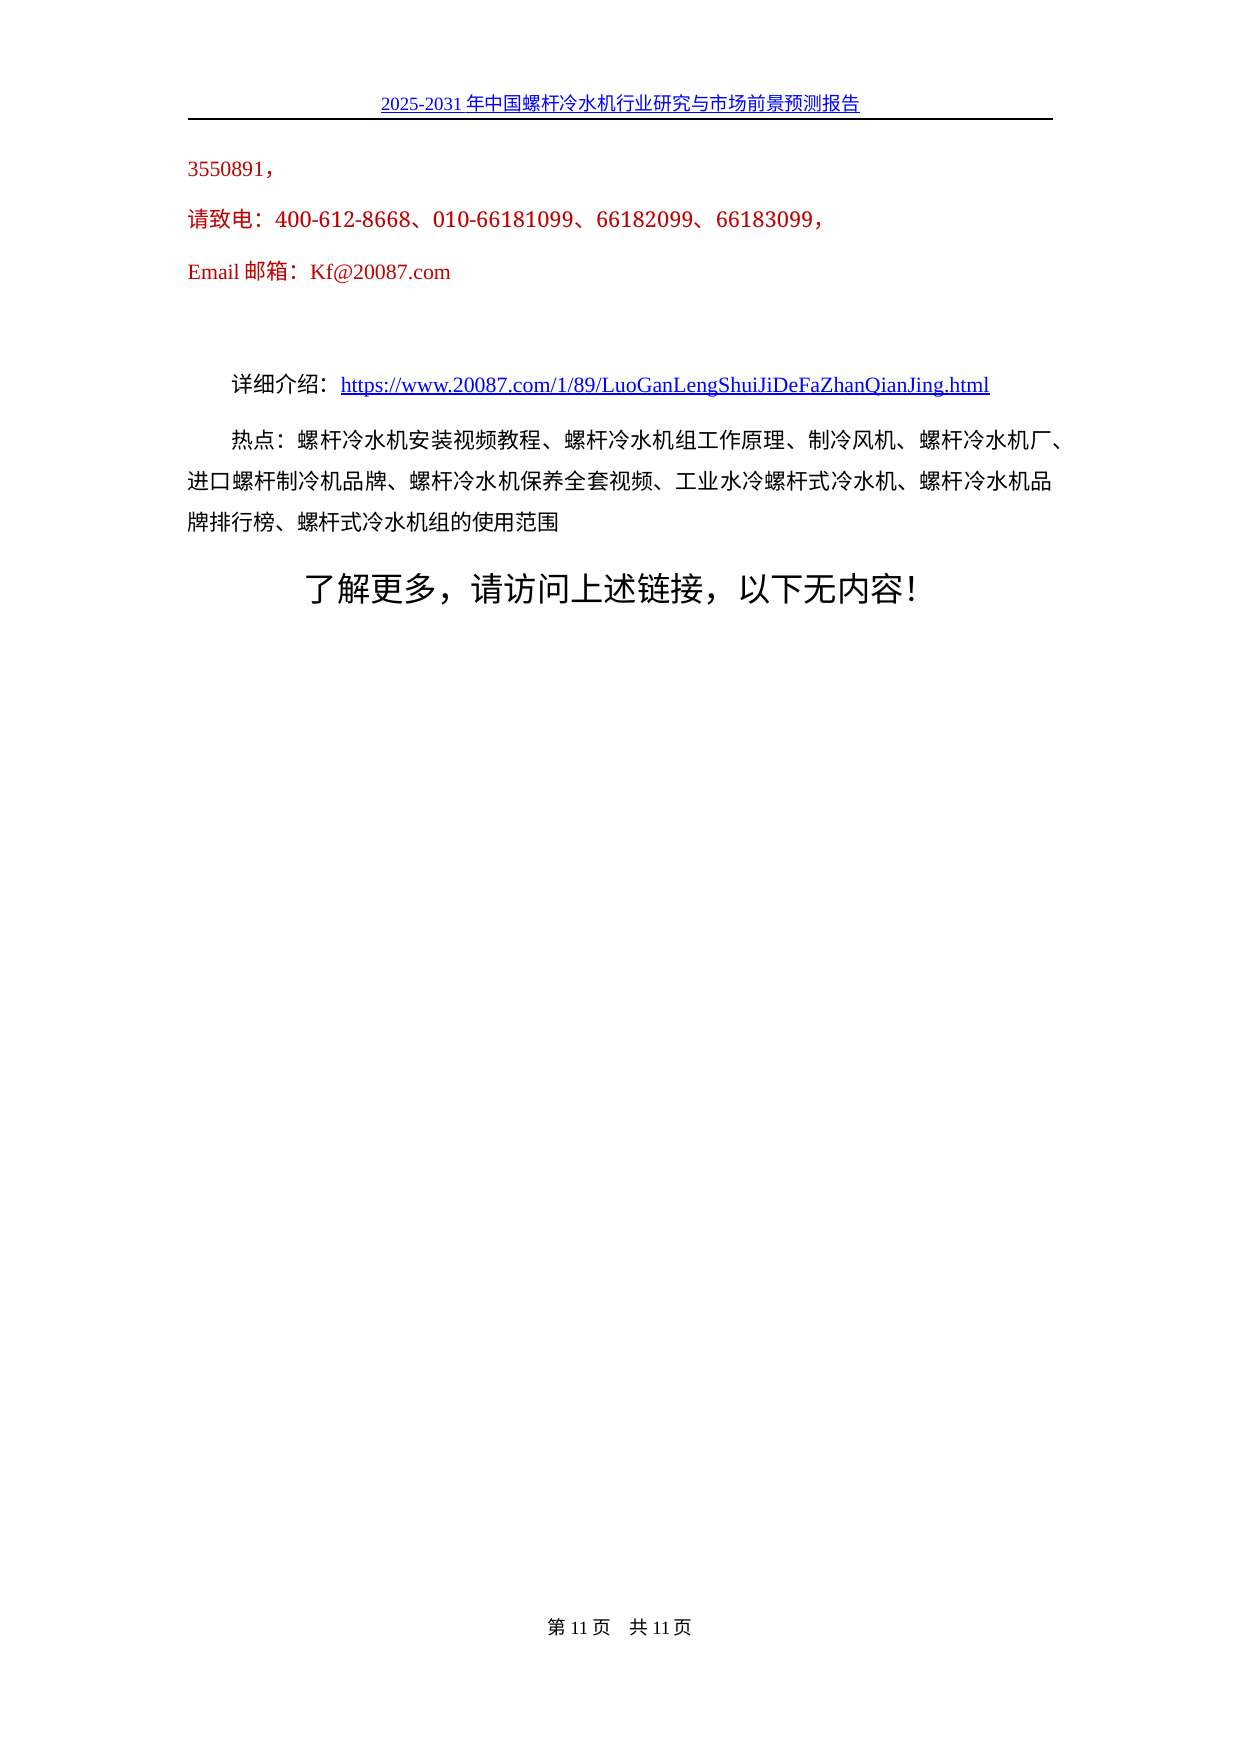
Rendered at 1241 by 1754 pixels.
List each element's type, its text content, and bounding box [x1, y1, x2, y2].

text Email邮箱：Kf@20087.com [187, 253, 1053, 286]
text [187, 150, 1053, 183]
text 请致电：400-612-8668、010-66181099、66182099、66183099， [187, 202, 1053, 234]
text 热点：螺杆冷水机安装视频教程、螺杆冷水机组工作原理、制冷风机、螺杆冷水机厂、进口螺杆制冷机品牌、螺杆冷水机保养全套视频、工业水冷螺杆式冷水机、螺杆冷水机品牌排行榜、螺杆式冷水机组的使用范围 [187, 423, 1053, 537]
text 详细介绍：https://www.20087.com/1/89/LuoGanLengShuiJiDeFaZhanQianJing.html [187, 366, 1053, 399]
title 了解更多，请访问上述链接，以下无内容！ [187, 554, 1053, 619]
